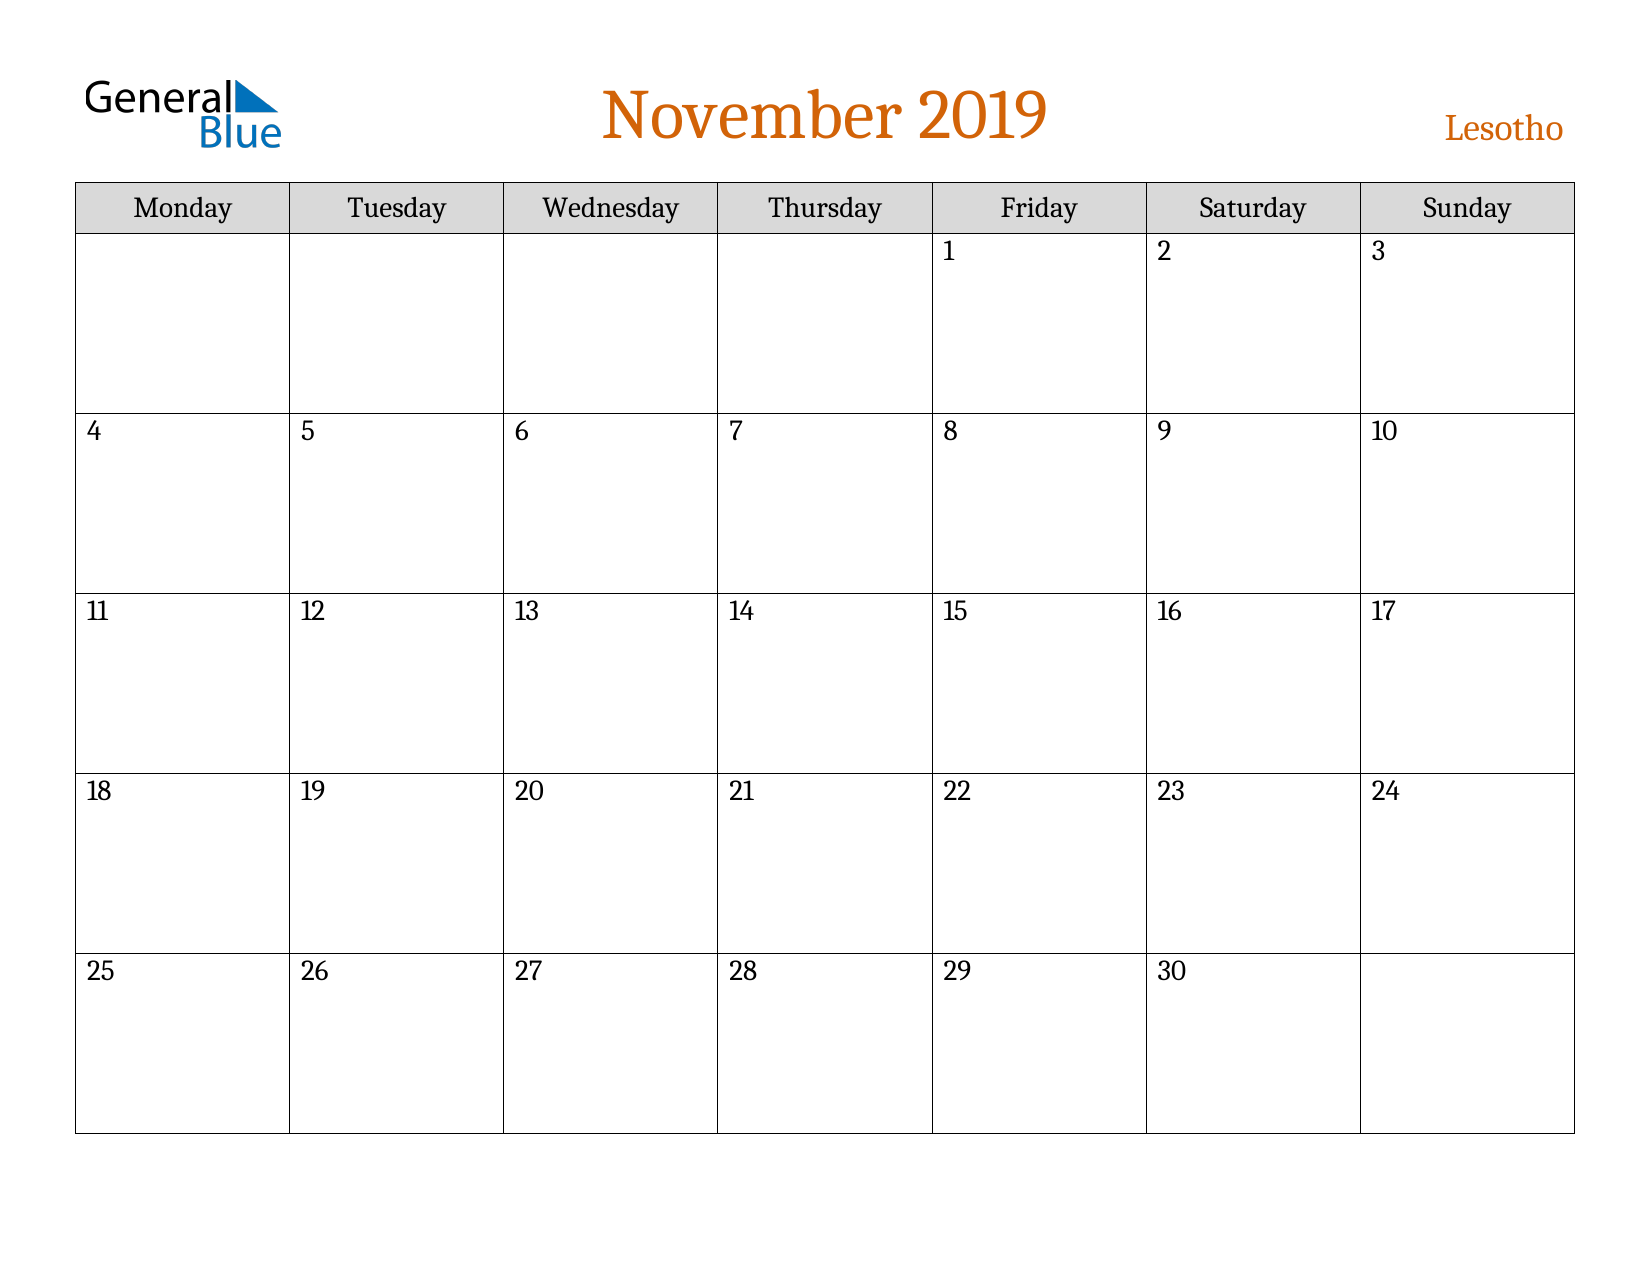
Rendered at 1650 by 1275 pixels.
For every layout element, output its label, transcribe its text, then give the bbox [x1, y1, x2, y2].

table_cell [718, 234, 932, 270]
table_cell [290, 270, 503, 413]
table_cell 9 [1147, 414, 1360, 450]
table_cell 24 [1361, 774, 1574, 810]
table_cell [933, 990, 1146, 1133]
table_cell 23 [1147, 774, 1360, 810]
table_cell [504, 630, 717, 773]
table_cell 10 [1361, 414, 1574, 450]
table_cell 30 [1147, 954, 1360, 990]
table_cell [718, 990, 932, 1133]
table_cell 12 [290, 594, 503, 630]
table_cell [76, 270, 289, 413]
table_cell [504, 234, 717, 270]
table_cell [76, 810, 289, 953]
table_cell Friday [933, 183, 1146, 233]
table_cell 22 [933, 774, 1146, 810]
table_cell 29 [933, 954, 1146, 990]
table_cell [290, 234, 503, 270]
table_cell [1361, 810, 1574, 953]
table_cell Monday [76, 183, 289, 233]
table_cell 6 [504, 414, 717, 450]
table_cell [933, 450, 1146, 593]
table_cell [76, 450, 289, 593]
table_cell [933, 630, 1146, 773]
table_cell 13 [504, 594, 717, 630]
table_cell [1361, 450, 1574, 593]
table_cell 16 [1147, 594, 1360, 630]
table_header November 2019 [504, 75, 1146, 182]
table_cell [933, 270, 1146, 413]
table_cell 26 [290, 954, 503, 990]
table_cell [504, 990, 717, 1133]
table_cell [1147, 810, 1360, 953]
table_cell 15 [933, 594, 1146, 630]
table_cell [1147, 990, 1360, 1133]
table_cell 19 [290, 774, 503, 810]
table_cell 21 [718, 774, 932, 810]
table_cell [1361, 270, 1574, 413]
table_cell 3 [1361, 234, 1574, 270]
table_cell [504, 810, 717, 953]
table_cell [290, 630, 503, 773]
table_cell 5 [290, 414, 503, 450]
table_cell 1 [933, 234, 1146, 270]
table_cell [933, 810, 1146, 953]
table_cell [1361, 990, 1574, 1133]
table_header Lesotho [1146, 75, 1574, 182]
table_cell [504, 450, 717, 593]
table_cell Tuesday [290, 183, 503, 233]
table_cell 2 [1147, 234, 1360, 270]
table_cell [1147, 450, 1360, 593]
table_cell [76, 630, 289, 773]
table_cell [76, 990, 289, 1133]
table_cell [290, 450, 503, 593]
table_cell 18 [76, 774, 289, 810]
table_cell 20 [504, 774, 717, 810]
table_cell [718, 630, 932, 773]
table_cell 25 [76, 954, 289, 990]
table_cell 17 [1361, 594, 1574, 630]
table_cell Sunday [1361, 183, 1574, 233]
table_cell 7 [718, 414, 932, 450]
table_cell [504, 270, 717, 413]
table_cell [718, 810, 932, 953]
picture [86, 80, 281, 148]
table_cell 8 [933, 414, 1146, 450]
table_cell [1361, 630, 1574, 773]
table_header [76, 75, 503, 182]
table_cell [718, 270, 932, 413]
table_cell Thursday [718, 183, 932, 233]
table_cell 27 [504, 954, 717, 990]
table_cell [718, 450, 932, 593]
table_cell [290, 810, 503, 953]
table_cell Saturday [1147, 183, 1360, 233]
table_cell [76, 234, 289, 270]
table_cell [1147, 270, 1360, 413]
table_cell 14 [718, 594, 932, 630]
table_cell [290, 990, 503, 1133]
table_cell 4 [76, 414, 289, 450]
table_cell Wednesday [504, 183, 717, 233]
table_cell [1147, 630, 1360, 773]
table_cell 11 [76, 594, 289, 630]
table_cell 28 [718, 954, 932, 990]
table_cell [1361, 954, 1574, 990]
